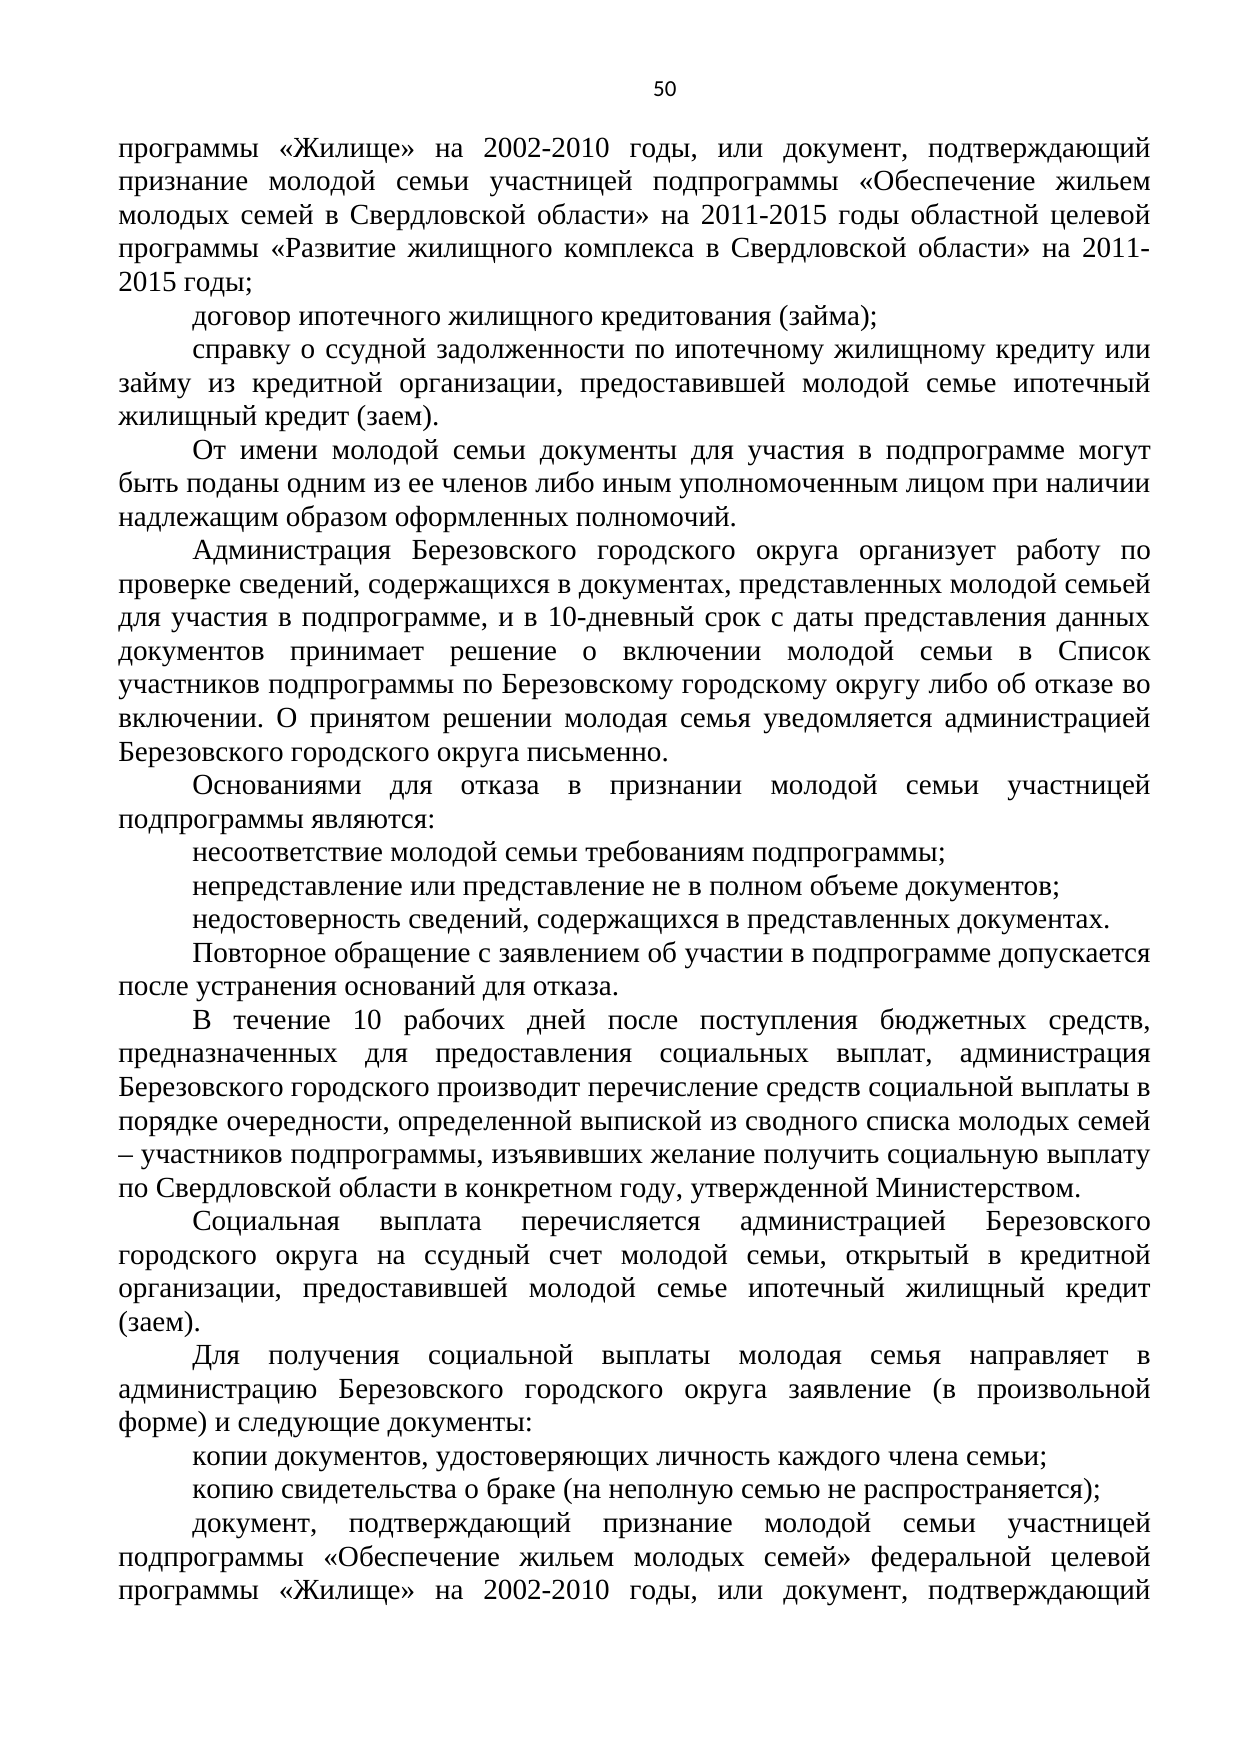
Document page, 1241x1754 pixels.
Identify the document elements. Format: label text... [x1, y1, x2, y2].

text Социальная выплата перечисляется администрацией Березовского городского округа на ссудный счет молодой семьи, открытый в кредитной организации, предоставившей молодой семье ипотечный жилищный кредит (заем). [118, 1203, 1152, 1337]
text договор ипотечного жилищного кредитования (займа); [118, 298, 1152, 331]
text Администрация Березовского городского округа организует работу по проверке сведений, содержащихся в документах, представленных молодой семьей для участия в подпрограмме, и в 10-дневный срок с даты представления данных документов принимает решение о включении молодой семьи в Список участников подпрограммы по Березовскому городскому округу либо об отказе во включении. О принятом решении молодая семья уведомляется администрацией Березовского городского округа письменно. [118, 532, 1152, 767]
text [118, 130, 1152, 298]
text копию свидетельства о браке (на неполную семью не распространяется); [118, 1472, 1152, 1505]
text недостоверность сведений, содержащихся в представленных документах. [118, 901, 1152, 935]
text От имени молодой семьи документы для участия в подпрограмме могут быть поданы одним из ее членов либо иным уполномоченным лицом при наличии надлежащим образом оформленных полномочий. [118, 432, 1152, 532]
text непредставление или представление не в полном объеме документов; [118, 868, 1152, 901]
text Для получения социальной выплаты молодая семья направляет в администрацию Березовского городского округа заявление (в произвольной форме) и следующие документы: [118, 1337, 1152, 1438]
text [118, 1505, 1152, 1606]
text копии документов, удостоверяющих личность каждого члена семьи; [118, 1438, 1152, 1472]
text справку о ссудной задолженности по ипотечному жилищному кредиту или займу из кредитной организации, предоставившей молодой семье ипотечный жилищный кредит (заем). [118, 331, 1152, 432]
text В течение 10 рабочих дней после поступления бюджетных средств, предназначенных для предоставления социальных выплат, администрация Березовского городского производит перечисление средств социальной выплаты в порядке очередности, определенной выпиской из сводного списка молодых семей – участников подпрограммы, изъявивших желание получить социальную выплату по Свердловской области в конкретном году, утвержденной Министерством. [118, 1002, 1152, 1203]
text несоответствие молодой семьи требованиям подпрограммы; [118, 834, 1152, 868]
text Повторное обращение с заявлением об участии в подпрограмме допускается после устранения оснований для отказа. [118, 935, 1152, 1002]
text Основаниями для отказа в признании молодой семьи участницей подпрограммы являются: [118, 767, 1152, 834]
